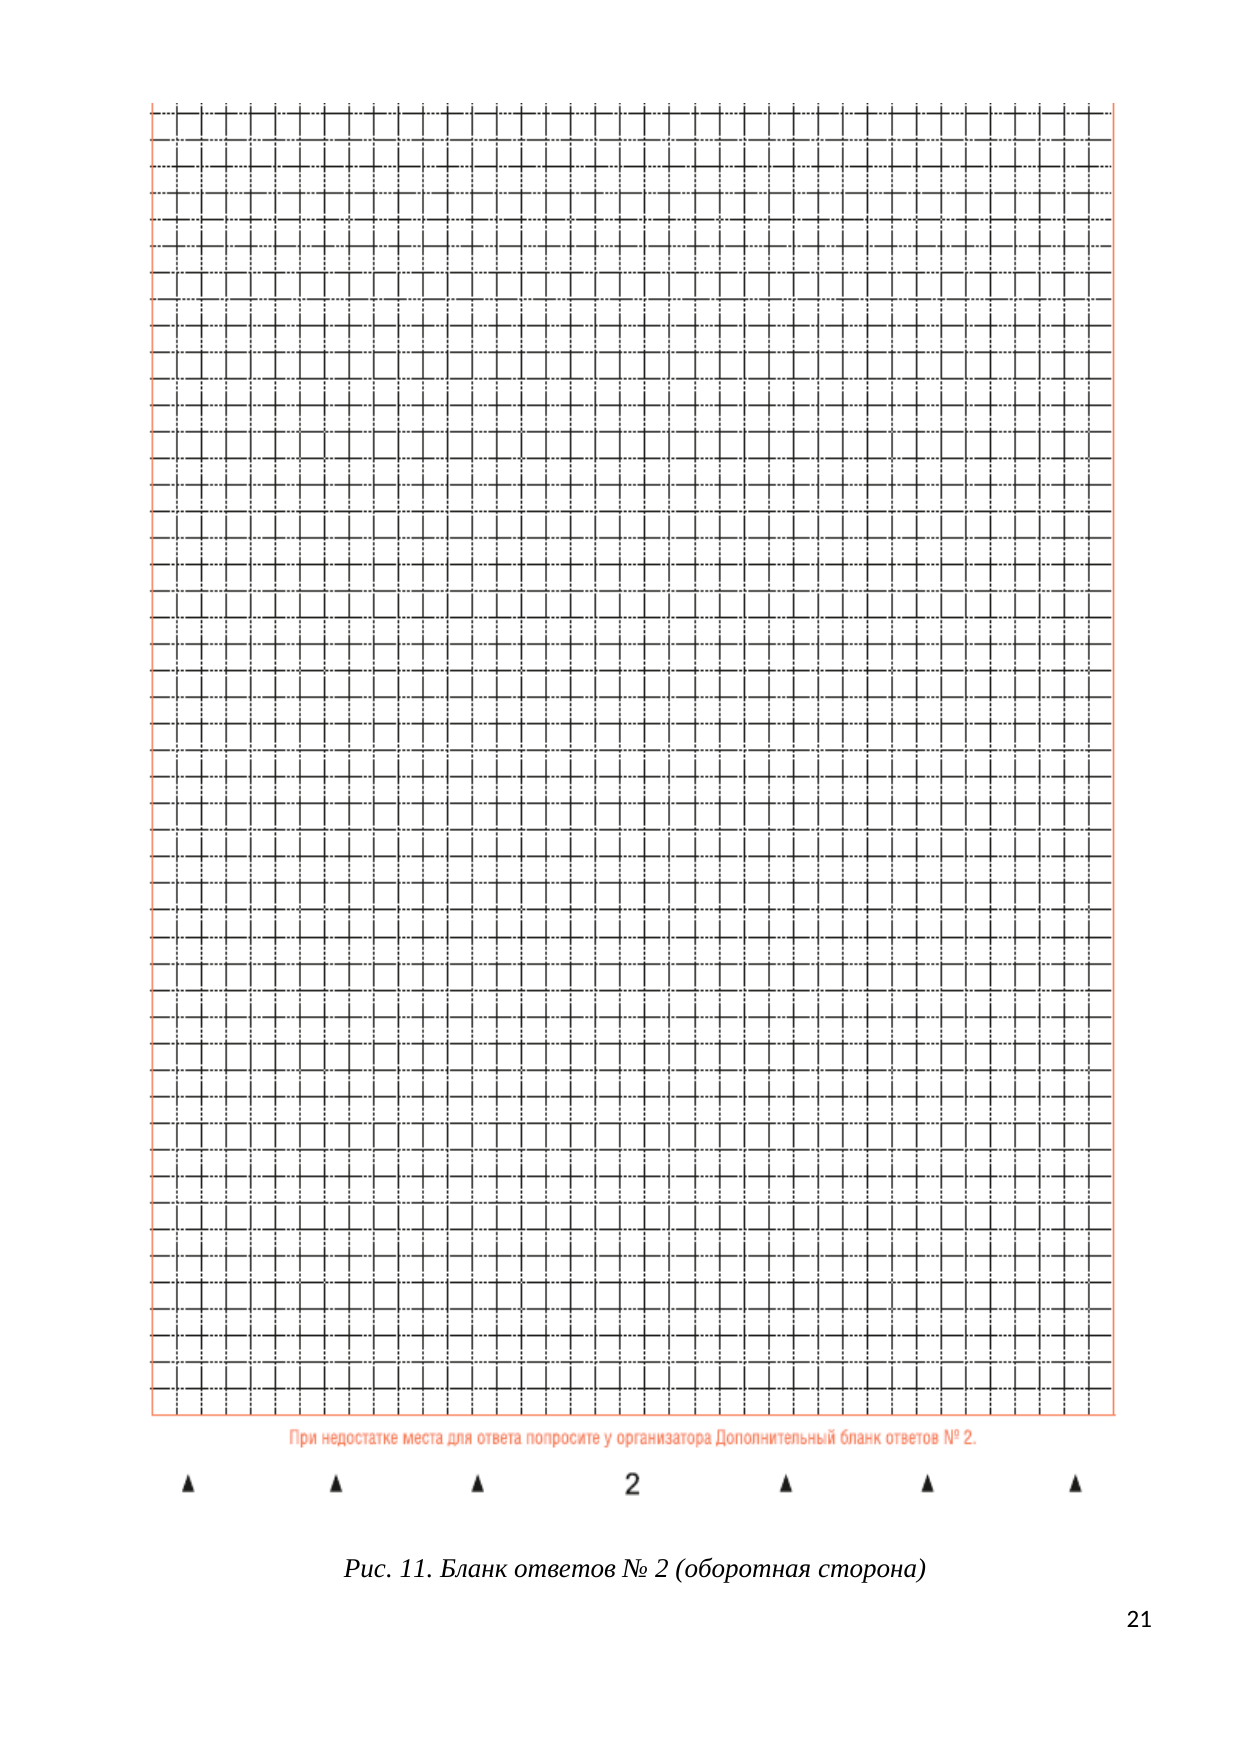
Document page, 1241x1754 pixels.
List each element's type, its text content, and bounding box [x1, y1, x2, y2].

text Рис. 11. Бланк ответов № 2 (оборотная сторона) [118, 1552, 1152, 1583]
